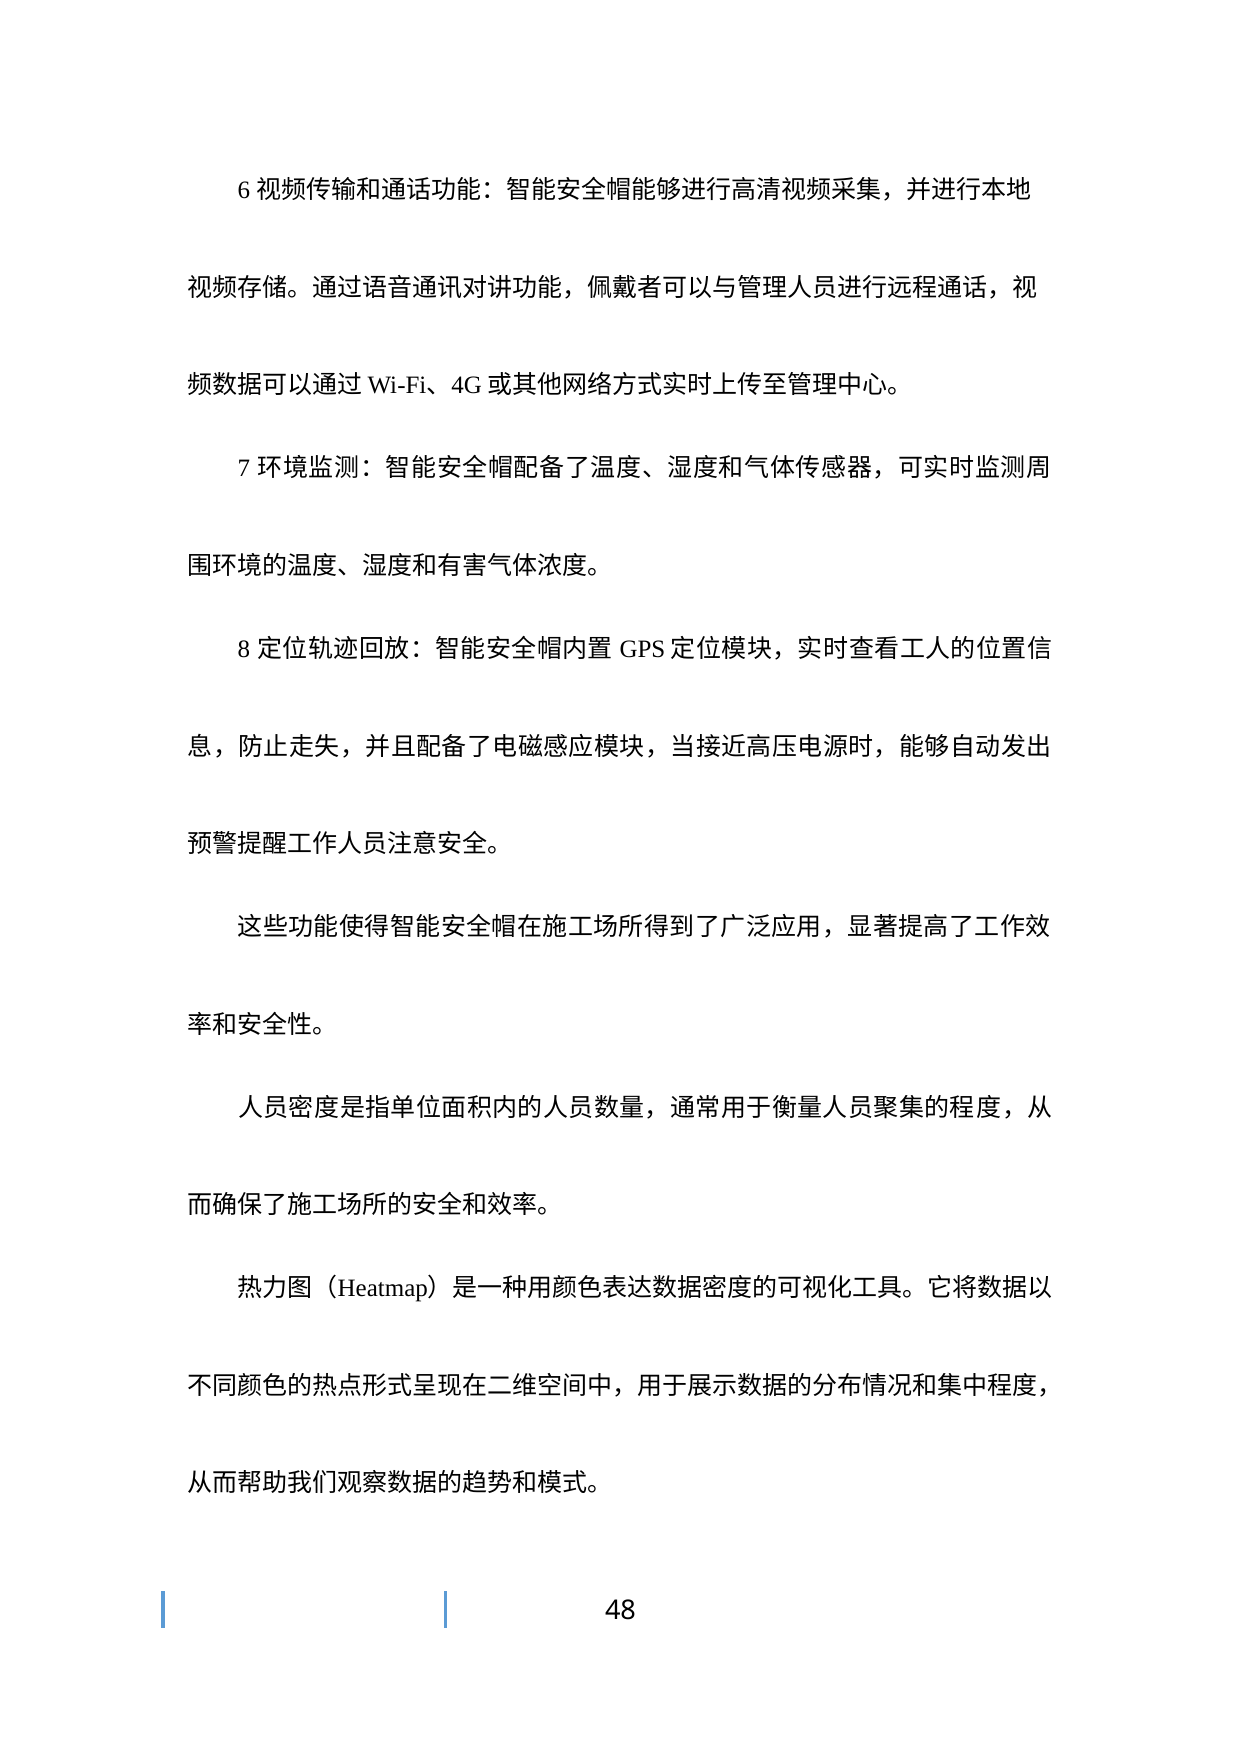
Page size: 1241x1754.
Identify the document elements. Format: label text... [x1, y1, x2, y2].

text 热力图（Heatmap）是一种用颜色表达数据密度的可视化工具。它将数据以不同颜色的热点形式呈现在二维空间中，用于展示数据的分布情况和集中程度，从而帮助我们观察数据的趋势和模式。 [187, 1253, 1053, 1513]
list ‌人员密度是指单位面积内的人员数量，通常用于衡量人员聚集的程度，从而确保了施工场所的安全和效率。 [187, 1073, 1053, 1235]
text 8 定位轨迹回放：智能安全帽内置GPS定位模块，实时查看工人的位置信息，防止走失，并且配备了电磁感应模块，当接近高压电源时，能够自动发出预警提醒工作人员注意安全。‌ [187, 614, 1053, 874]
text 7 环境监测：智能安全帽配备了温度、湿度和气体传感器，可实时监测周围环境的温度、湿度和有害气体浓度。 [187, 433, 1053, 596]
text 6 视频传输和通话功能：智能安全帽能够进行高清视频采集，并进行本地视频存储。通过语音通讯对讲功能，佩戴者可以与管理人员进行远程通话，视频数据可以通过Wi-Fi、4G或其他网络方式实时上传至管理中心。‌ [187, 155, 1053, 415]
text 这些功能使得智能安全帽在施工场所得到了广泛应用，显著提高了工作效率和安全性。 [187, 892, 1053, 1055]
